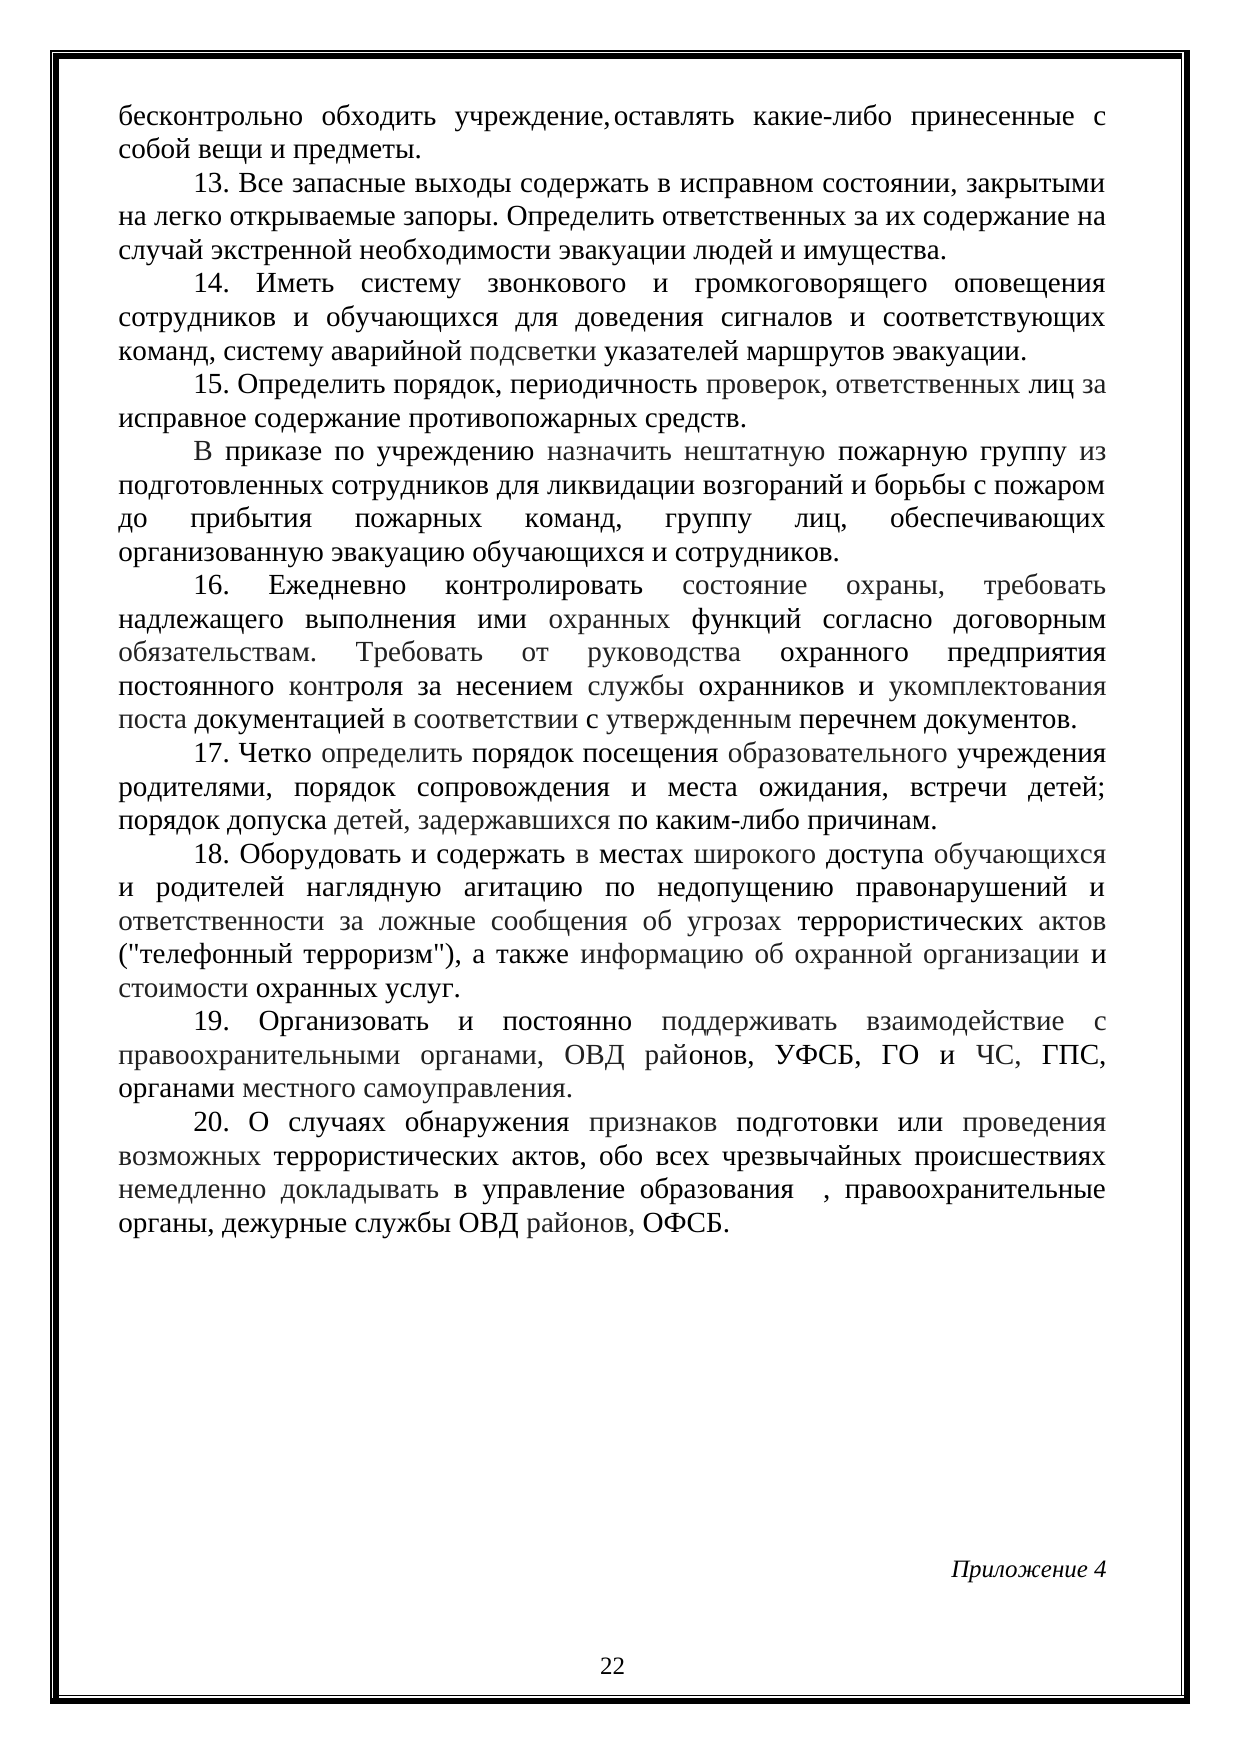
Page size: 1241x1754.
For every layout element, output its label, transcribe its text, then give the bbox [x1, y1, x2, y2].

text 16. Ежедневно контролировать состояние охраны, требовать надлежащего выполнения ими охранных функций согласно договорным обязательствам. Требовать от руководства охранного предприятия постоянного контроля за несением службы охранников и укомплектования поста документацией в соответствии с утвержденным перечнем документов. [118, 567, 1106, 735]
text Приложение 4 [118, 1554, 1106, 1583]
text 15. Определить порядок, периодичность проверок, ответственных лиц за исправное содержание противопожарных средств. [118, 366, 1106, 433]
text 13. Все запасные выходы содержать в исправном состоянии, закрытыми на легко открываемые запоры. Определить ответственных за их содержание на случай экстренной необходимости эвакуации людей и имущества. [118, 165, 1106, 266]
text 19. Организовать и постоянно поддерживать взаимодействие с правоохранительными органами, ОВД районов, УФСБ, ГО и ЧС, ГПС, органами местного самоуправления. [118, 1003, 1106, 1104]
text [118, 98, 1106, 165]
text В приказе по учреждению назначить нештатную пожарную группу из подготовленных сотрудников для ликвидации возгораний и борьбы с пожаром до прибытия пожарных команд, группу лиц, обеспечивающих организованную эвакуацию обучающихся и сотрудников. [118, 433, 1106, 567]
text 20. О случаях обнаружения признаков подготовки или проведения возможных террористических актов, обо всех чрезвычайных происшествиях немедленно докладывать в управление образования , правоохранительные органы, дежурные службы ОВД районов, ОФСБ. [118, 1104, 1106, 1238]
text 14. Иметь систему звонкового и громкоговорящего оповещения сотрудников и обучающихся для доведения сигналов и соответствующих команд, систему аварийной подсветки указателей маршрутов эвакуации. [118, 266, 1106, 366]
text 17. Четко определить порядок посещения образовательного учреждения родителями, порядок сопровождения и места ожидания, встречи детей; порядок допуска детей, задержавшихся по каким-либо причинам. [118, 735, 1106, 836]
text 18. Оборудовать и содержать в местах широкого доступа обучающихся и родителей наглядную агитацию по недопущению правонарушений и ответственности за ложные сообщения об угрозах террористических актов ("телефонный терроризм"), а также информацию об охранной организации и стоимости охранных услуг. [118, 836, 1106, 1003]
